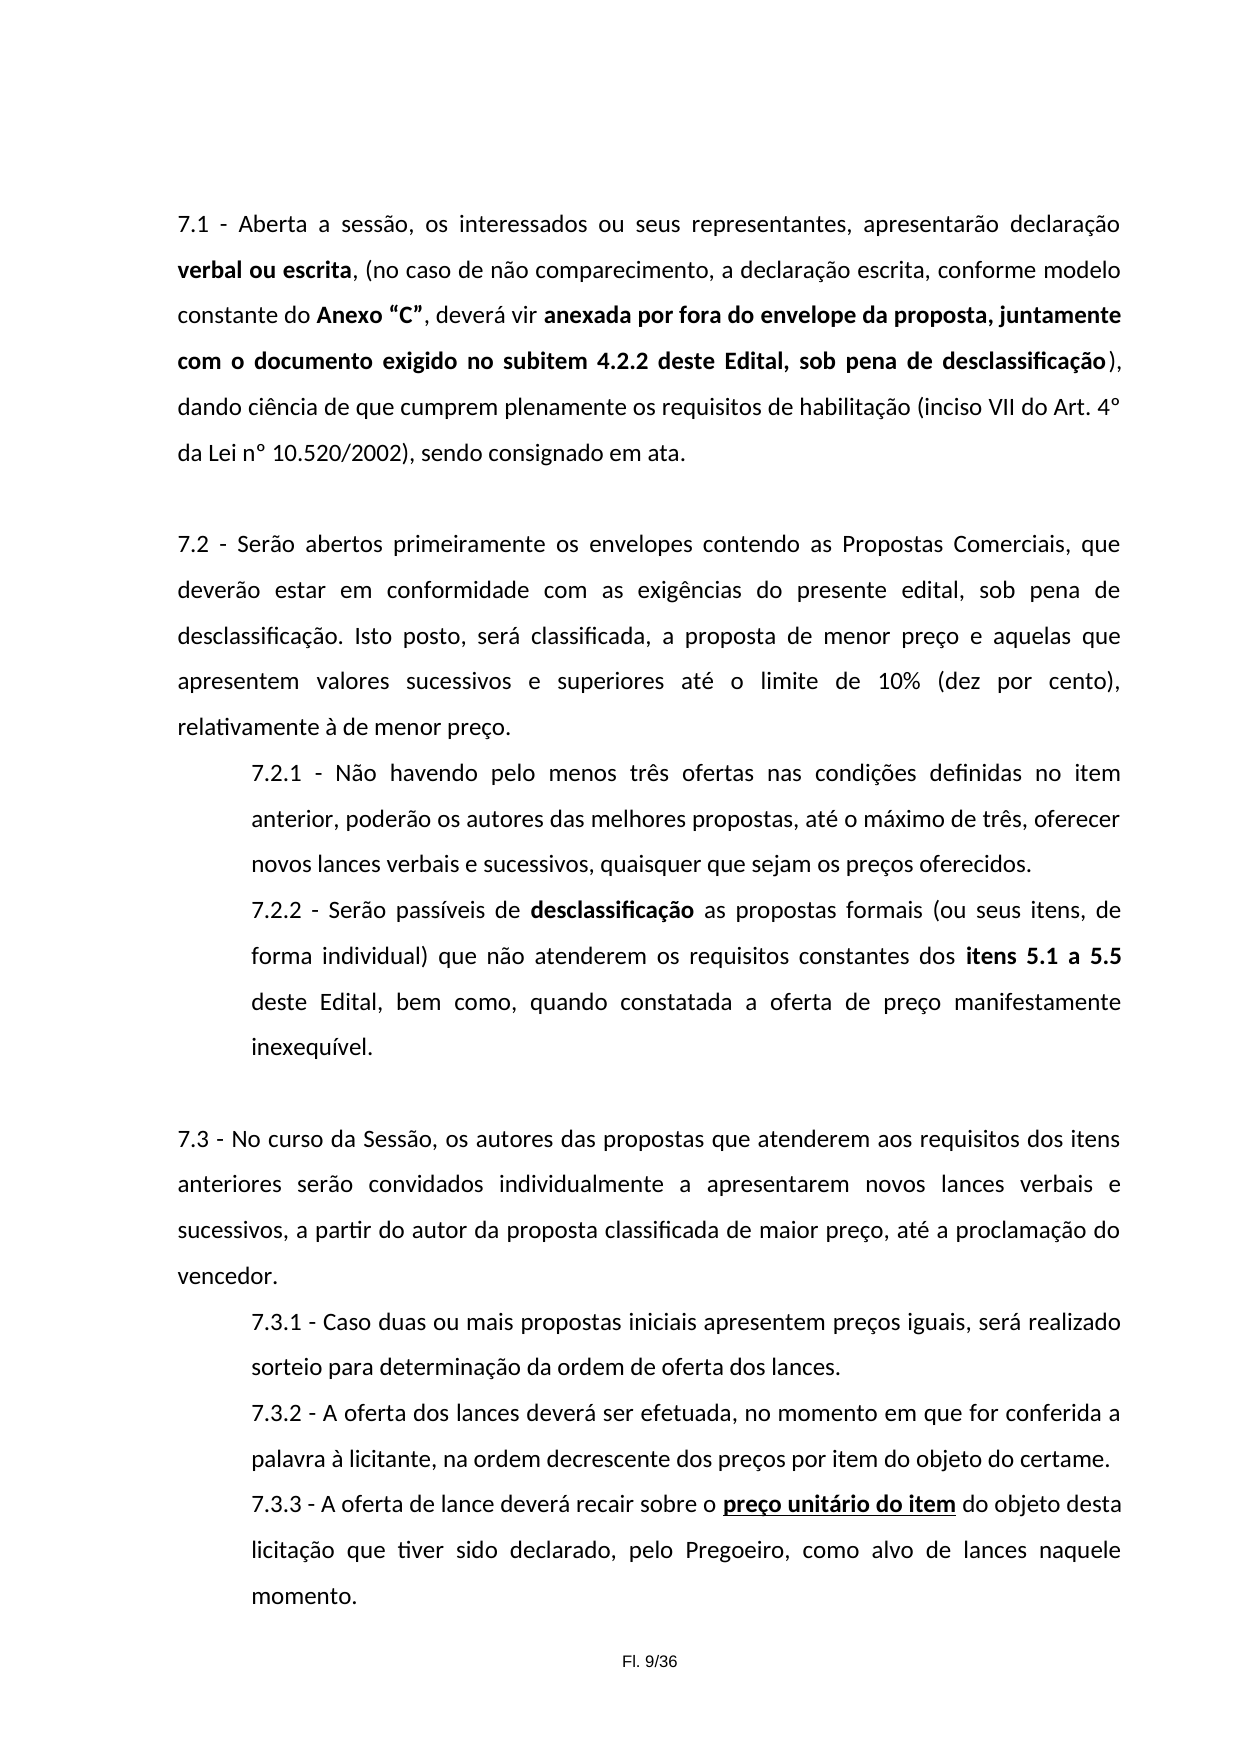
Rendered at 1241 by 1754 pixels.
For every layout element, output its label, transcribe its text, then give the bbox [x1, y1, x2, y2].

text 7.2.1 - Não havendo pelo menos três ofertas nas condições definidas no item anterior, poderão os autores das melhores propostas, até o máximo de três, oferecer novos lances verbais e sucessivos, quaisquer que sejam os preços oferecidos. [251, 757, 1122, 879]
text 7.2 - Serão abertos primeiramente os envelopes contendo as Propostas Comerciais, que deverão estar em conformidade com as exigências do presente edital, sob pena de desclassificação. Isto posto, será classificada, a proposta de menor preço e aquelas que apresentem valores sucessivos e superiores até o limite de 10% (dez por cento), relativamente à de menor preço. [177, 528, 1122, 742]
text 7.1 - Aberta a sessão, os interessados ou seus representantes, apresentarão declaração verbal ou escrita, (no caso de não comparecimento, a declaração escrita, conforme modelo constante do Anexo “C”, deverá vir anexada por fora do envelope da proposta, juntamente com o documento exigido no subitem 4.2.2 deste Edital, sob pena de desclassificação), dando ciência de que cumprem plenamente os requisitos de habilitação (inciso VII do Art. 4º da Lei nº 10.520/2002), sendo consignado em ata. [177, 208, 1122, 467]
text 7.3.3 - A oferta de lance deverá recair sobre o preço unitário do item do objeto desta licitação que tiver sido declarado, pelo Pregoeiro, como alvo de lances naquele momento. [251, 1489, 1122, 1611]
text 7.2.2 - Serão passíveis de desclassificação as propostas formais (ou seus itens, de forma individual) que não atenderem os requisitos constantes dos itens 5.5 deste Edital, bem como, quando constatada a oferta de preço manifestamente inexequível. [251, 894, 1122, 1062]
text 7.3 - No curso da Sessão, os autores das propostas que atenderem aos requisitos dos itens anteriores serão convidados individualmente a apresentarem novos lances verbais e sucessivos, a partir do autor da proposta classificada de maior preço, até a proclamação do vencedor. [177, 1123, 1122, 1291]
text 7.3.2 - A oferta dos lances deverá ser efetuada, no momento em que for conferida a palavra à licitante, na ordem decrescente dos preços por item do objeto do certame. [251, 1397, 1122, 1473]
text 7.3.1 - Caso duas ou mais propostas iniciais apresentem preços iguais, será realizado sorteio para determinação da ordem de oferta dos lances. [251, 1306, 1122, 1382]
